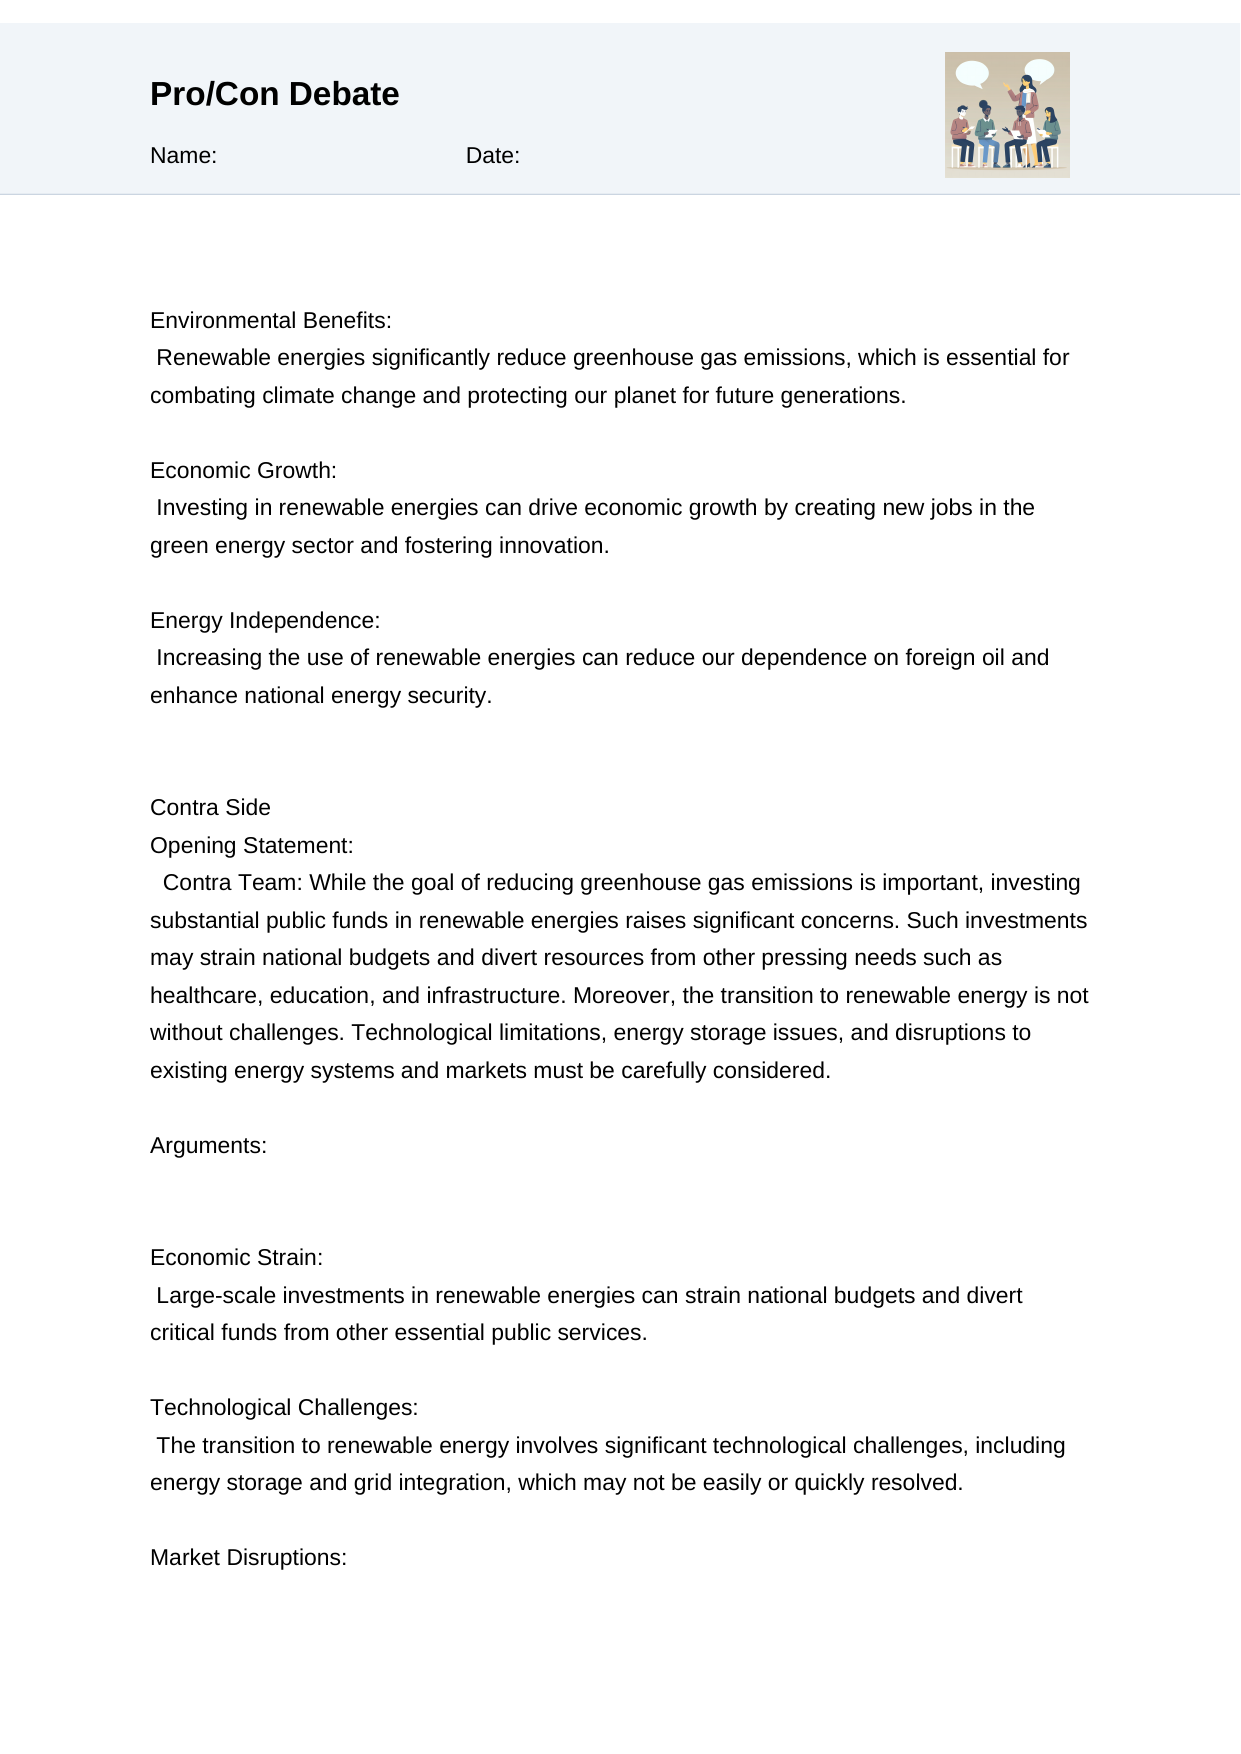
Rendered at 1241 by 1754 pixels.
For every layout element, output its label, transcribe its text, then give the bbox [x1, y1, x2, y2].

text Investing in renewable energies can drive economic growth by creating new jobs in the green energy sector and fostering innovation. [150, 486, 1090, 561]
text Economic Strain: [150, 1236, 1090, 1273]
text Opening Statement: [150, 823, 1090, 861]
text The transition to renewable energy involves significant technological challenges, including energy storage and grid integration, which may not be easily or quickly resolved. [150, 1423, 1090, 1498]
text Energy Independence: [150, 598, 1090, 636]
text Contra Side [150, 786, 1090, 823]
picture [0, 23, 1241, 195]
text Contra Team: While the goal of reducing greenhouse gas emissions is important, investing substantial public funds in renewable energies raises significant concerns. Such investments may strain national budgets and divert resources from other pressing needs such as healthcare, education, and infrastructure. Moreover, the transition to renewable energy is not without challenges. Technological limitations, energy storage issues, and disruptions to existing energy systems and markets must be carefully considered. [150, 861, 1090, 1086]
text Arguments: [150, 1123, 1090, 1161]
text Renewable energies significantly reduce greenhouse gas emissions, which is essential for combating climate change and protecting our planet for future generations. [150, 336, 1090, 411]
text Environmental Benefits: [150, 298, 1090, 336]
text Economic Growth: [150, 448, 1090, 486]
text Large-scale investments in renewable energies can strain national budgets and divert critical funds from other essential public services. [150, 1273, 1090, 1348]
text Increasing the use of renewable energies can reduce our dependence on foreign oil and enhance national energy security. [150, 636, 1090, 711]
text Technological Challenges: [150, 1386, 1090, 1423]
text Market Disruptions: [150, 1536, 1090, 1573]
